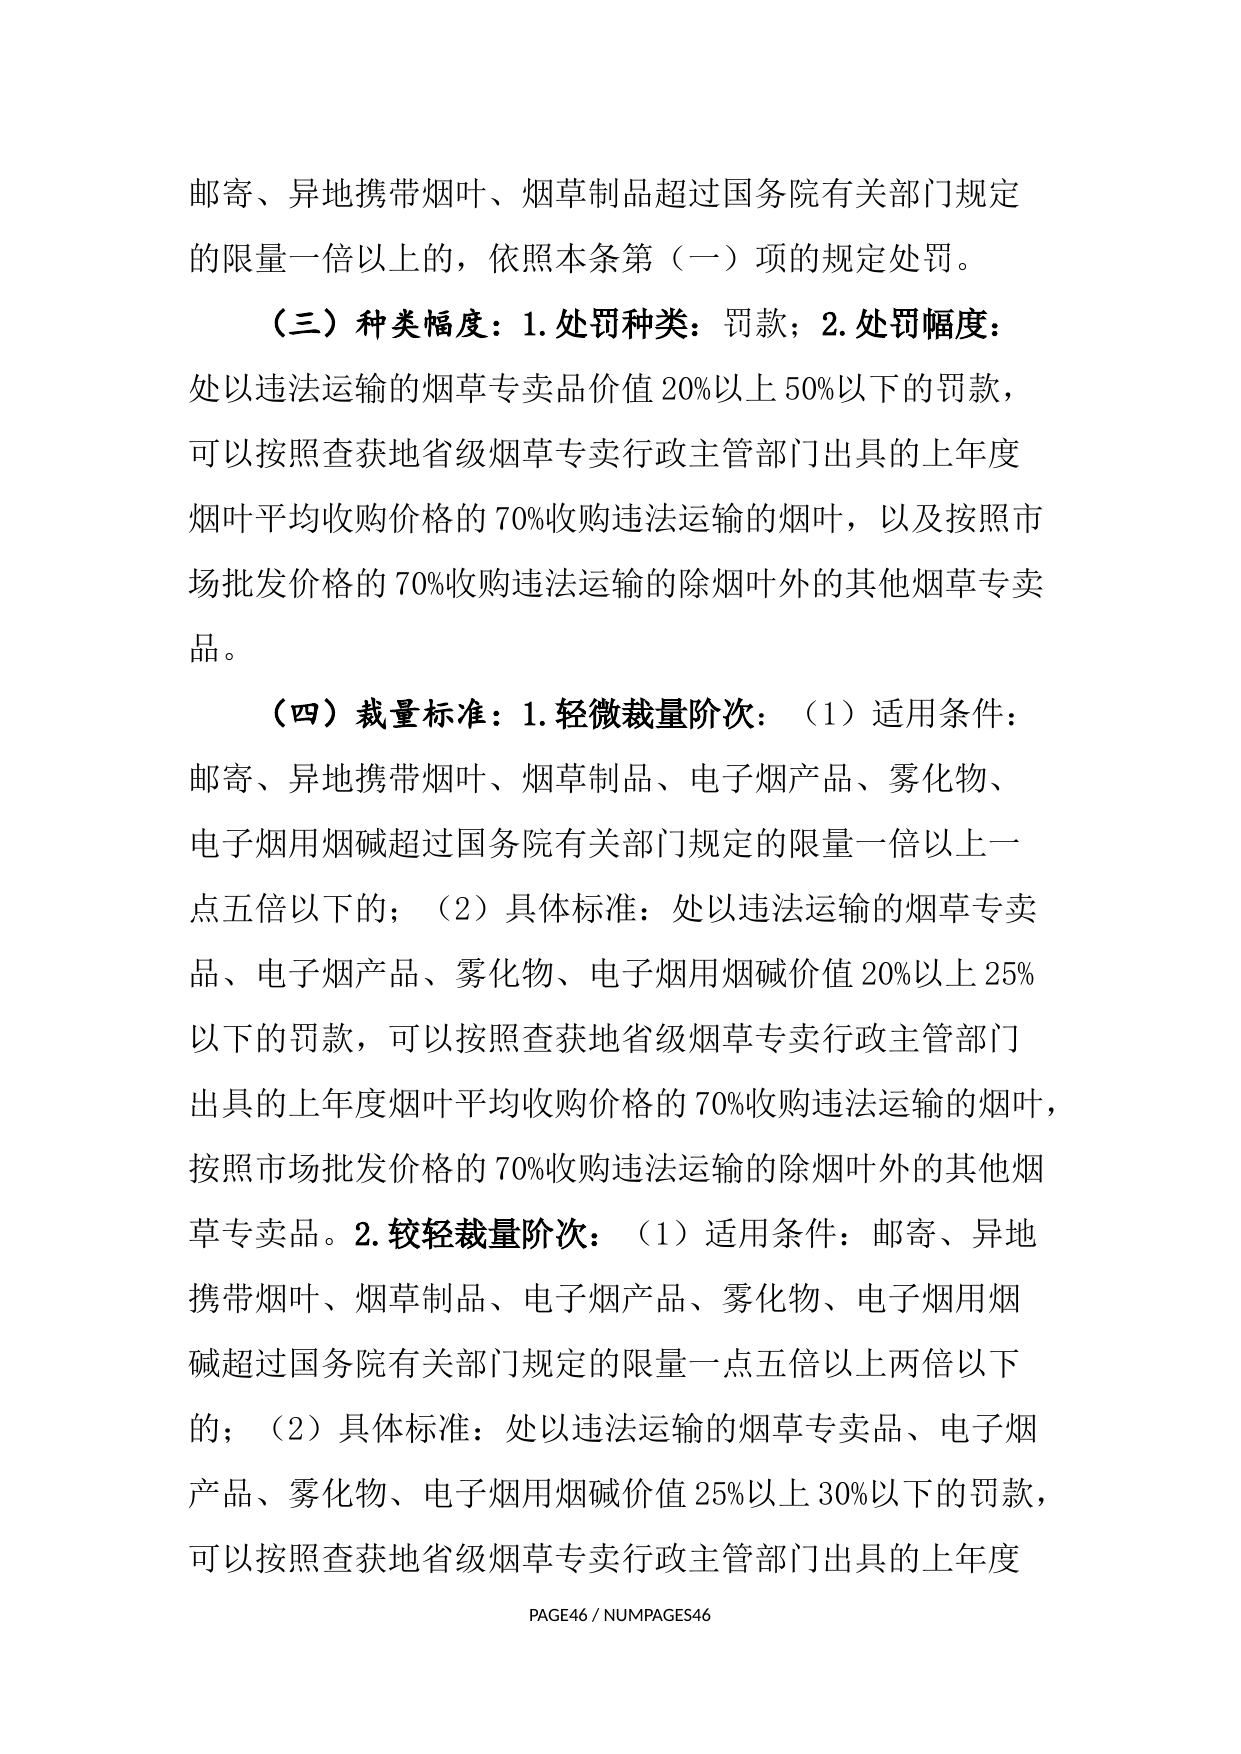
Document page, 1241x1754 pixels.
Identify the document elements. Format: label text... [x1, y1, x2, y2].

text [187, 158, 1053, 288]
text （三）种类幅度：1.处罚种类：罚款；2.处罚幅度：处以违法运输的烟草专卖品价值20%以上50%以下的罚款，可以按照查获地省级烟草专卖行政主管部门出具的上年度烟叶平均收购价格的70%收购违法运输的烟叶，以及按照市场批发价格的70%收购违法运输的除烟叶外的其他烟草专卖品。 [187, 288, 1053, 678]
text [187, 678, 1053, 1588]
